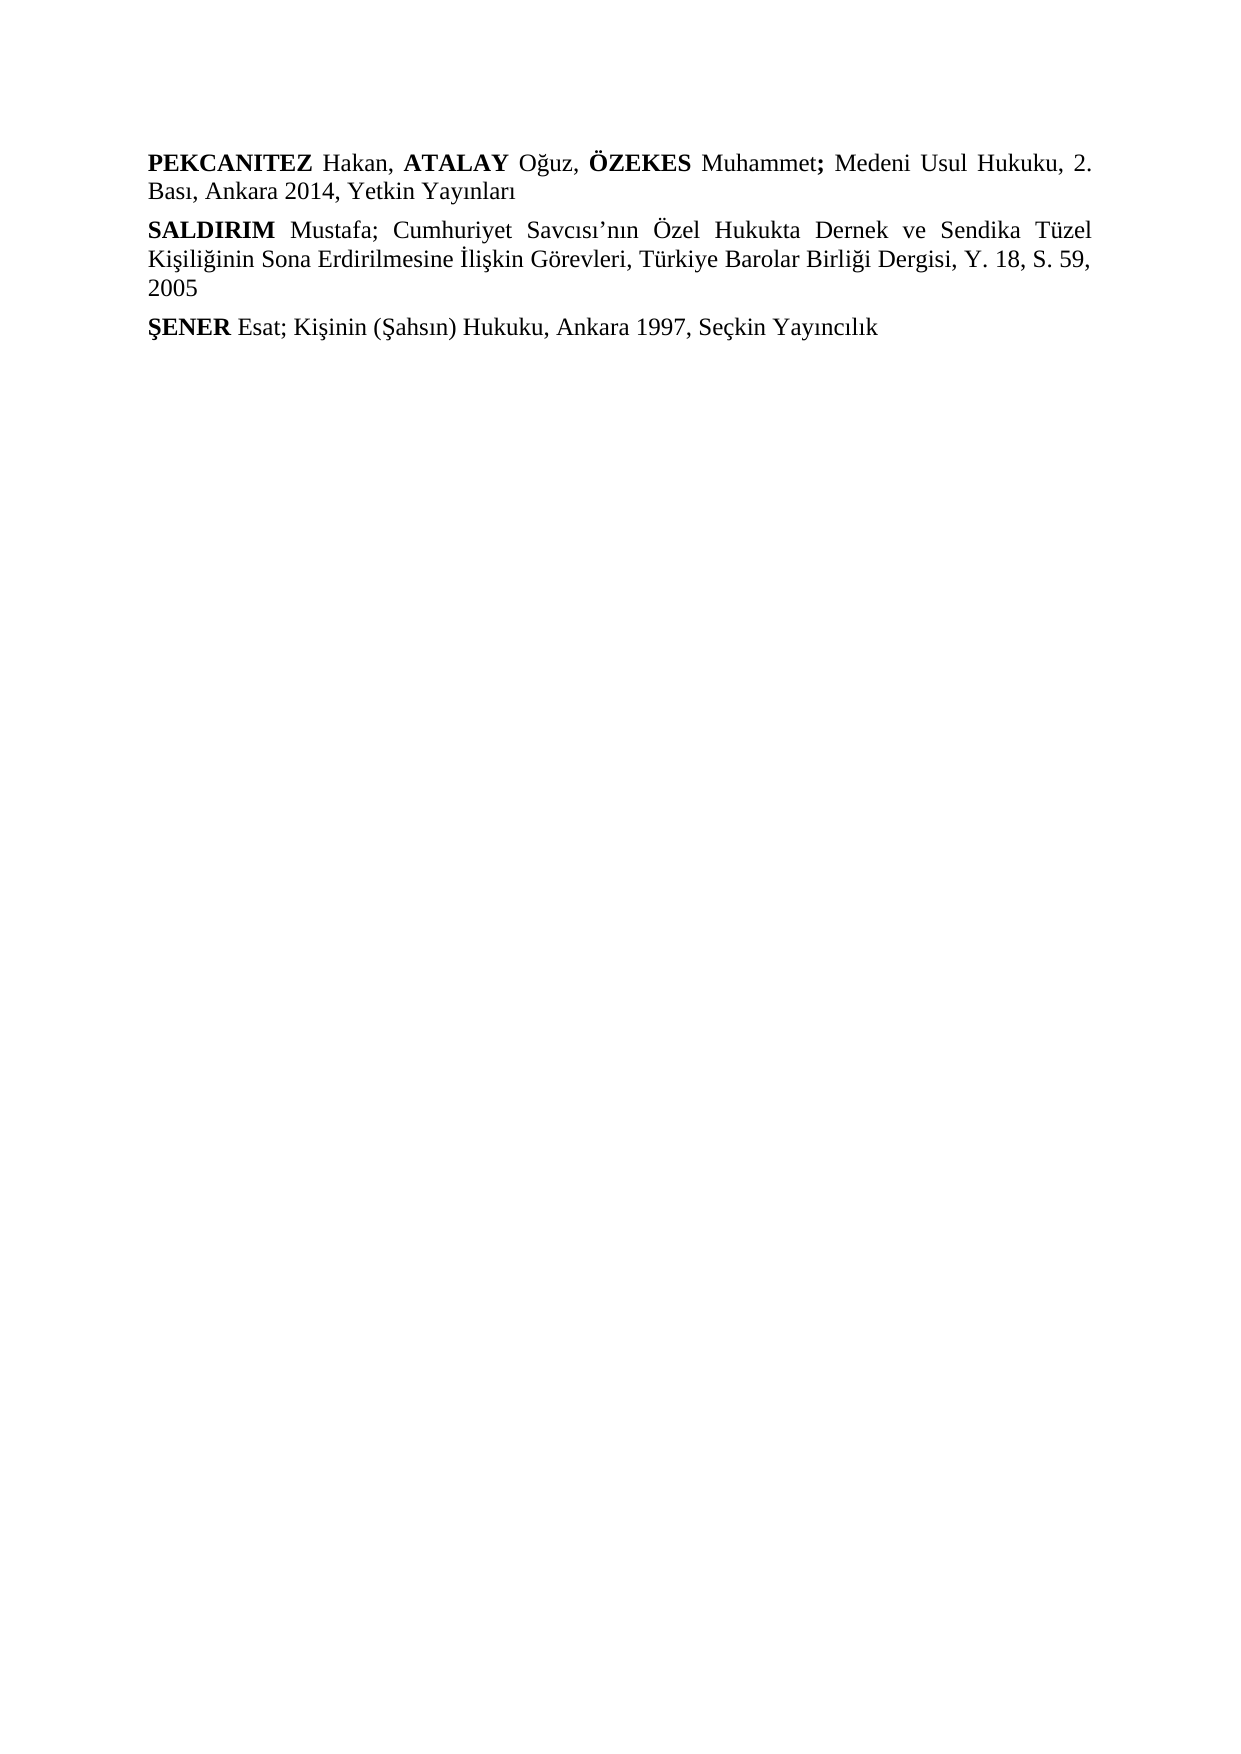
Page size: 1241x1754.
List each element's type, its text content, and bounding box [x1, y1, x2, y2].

text SALDIRIM Mustafa; Cumhuriyet Savcısı’nın Özel Hukukta Dernek ve Sendika Tüzel Kişiliğinin Sona Erdirilmesine İlişkin Görevleri, Türkiye Barolar Birliği Dergisi, Y. 18, S. 59, 2005 [148, 216, 1093, 302]
text PEKCANITEZ Hakan, ATALAY Oğuz, ÖZEKES Muhammet; Medeni Usul Hukuku, 2. Bası, Ankara 2014, Yetkin Yayınları [148, 148, 1093, 205]
text ŞENER Esat; Kişinin (Şahsın) Hukuku, Ankara 1997, Seçkin Yayıncılık [148, 312, 1093, 341]
